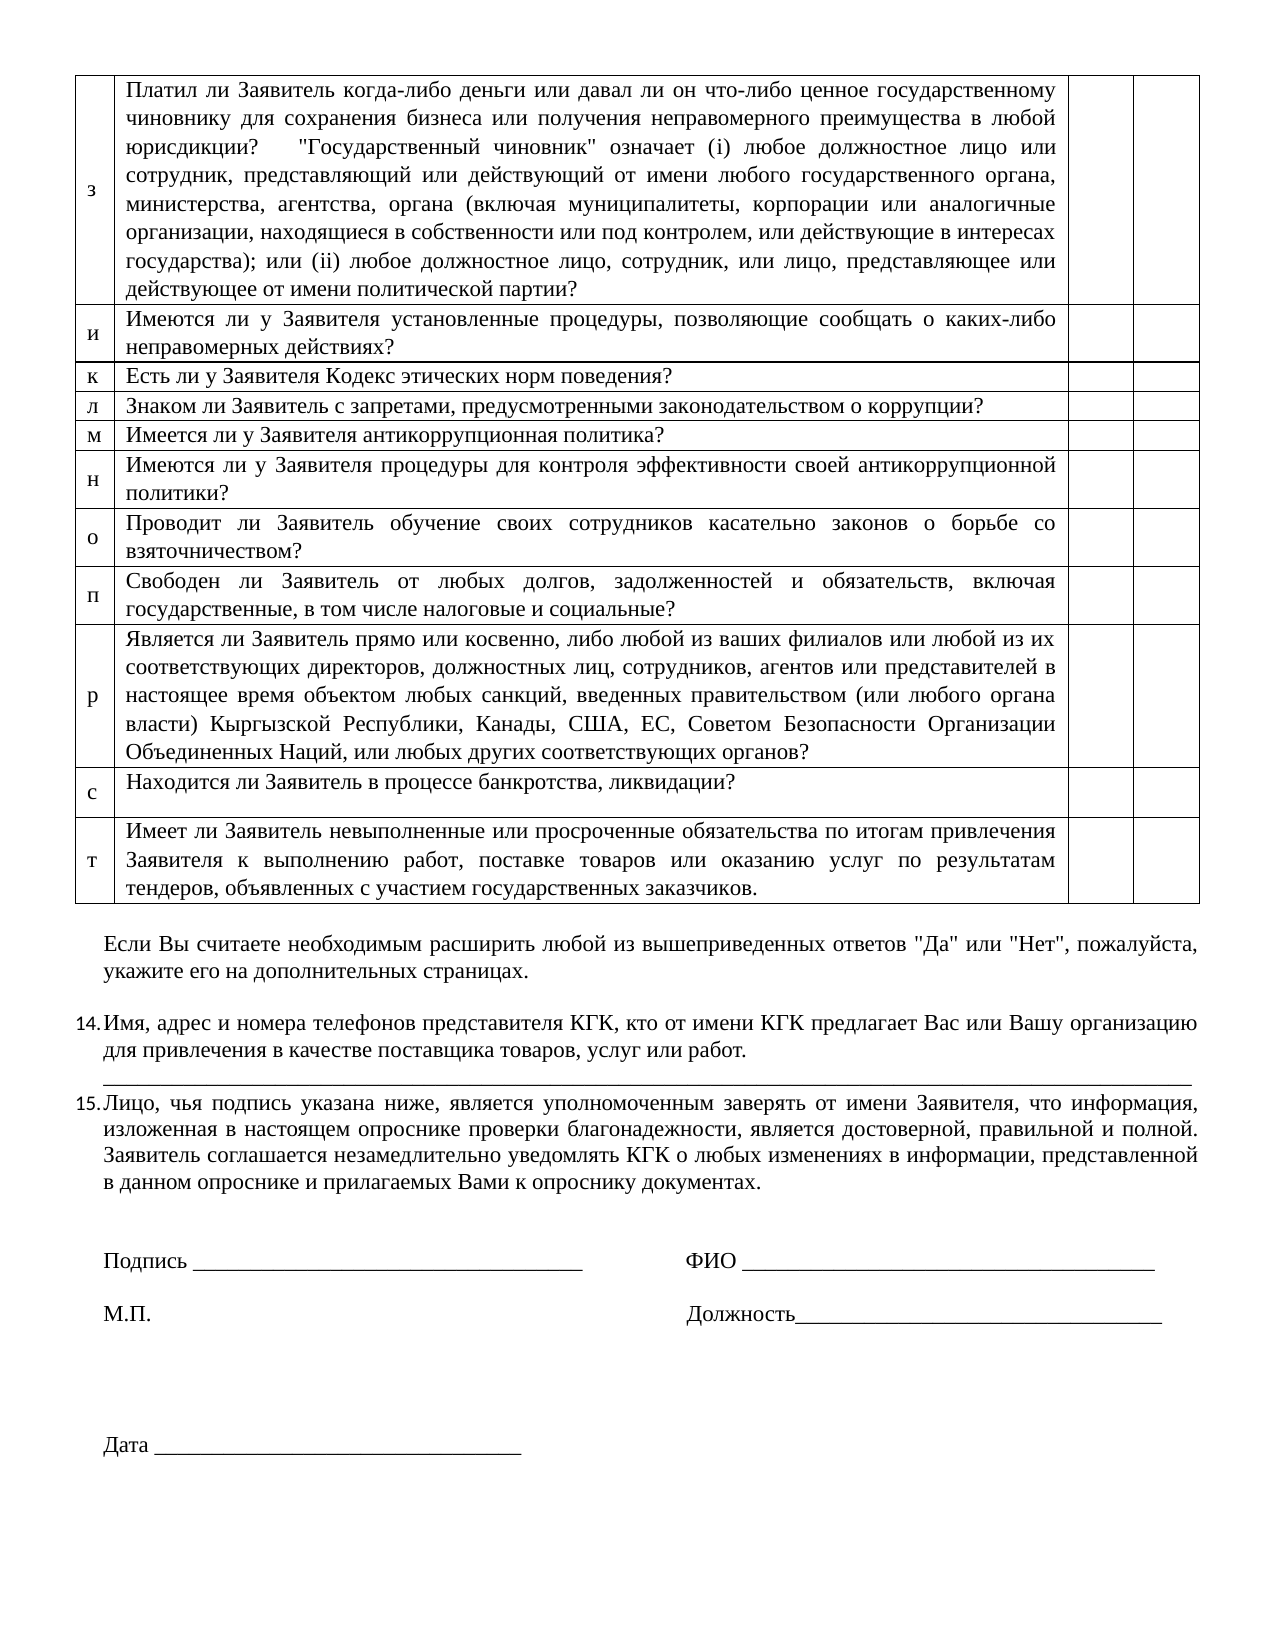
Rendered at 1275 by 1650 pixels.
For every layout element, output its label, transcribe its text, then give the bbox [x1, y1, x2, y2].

table_cell [1134, 451, 1199, 508]
table_cell р [76, 625, 114, 767]
table_cell [1134, 818, 1199, 903]
table_cell о [76, 509, 114, 566]
table_cell Платил ли Заявитель когда-либо деньги или давал ли он что-либо ценное государственному чиновнику для сохранения бизнеса или получения неправомерного преимущества в любой юрисдикции? "Государственный чиновник" означает (i) любое должностное лицо или сотрудник, представляющий или действующий от имени любого государственного органа, министерства, агентства, органа (включая муниципалитеты, корпорации или аналогичные организации, находящиеся в собственности или под контролем, или действующие в интересах государства); или (ii) любое должностное лицо, сотрудник, или лицо, представляющее или действующее от имени политической партии? [115, 76, 1068, 303]
table_cell [1069, 421, 1133, 450]
table_cell [1069, 76, 1133, 303]
table_cell Знаком ли Заявитель с запретами, предусмотренными законодательством о коррупции? [115, 392, 1068, 420]
table_cell [1069, 451, 1133, 508]
table_cell [1134, 392, 1199, 420]
table_cell Проводит ли Заявитель обучение своих сотрудников касательно законов о борьбе со взяточничеством? [115, 509, 1068, 566]
table_cell п [76, 567, 114, 624]
table_cell Находится ли Заявитель в процессе банкротства, ликвидации? [115, 768, 1068, 817]
table_cell [1069, 363, 1133, 391]
table_cell [1134, 625, 1199, 767]
text Если Вы считаете необходимым расширить любой из вышеприведенных ответов "Да" или "Нет", пожалуйста, укажите его на дополнительных страницах. [103, 930, 1200, 983]
table_cell [1134, 567, 1199, 624]
table_cell и [76, 305, 114, 361]
table_cell [1134, 509, 1199, 566]
table_cell [1069, 567, 1133, 624]
table_cell [1134, 363, 1199, 391]
table_cell Является ли Заявитель прямо или косвенно, либо любой из ваших филиалов или любой из их соответствующих директоров, должностных лиц, сотрудников, агентов или представителей в настоящее время объектом любых санкций, введенных правительством (или любого органа власти) Кыргызской Республики, Канады, США, ЕС, Советом Безопасности Организации Объединенных Наций, или любых других соответствующих органов? [115, 625, 1068, 767]
text _______________________________________________________________________________________________ [75, 1062, 1200, 1089]
table_cell к [76, 363, 114, 391]
table_cell м [76, 421, 114, 450]
table_cell [1134, 421, 1199, 450]
table_cell Есть ли у Заявителя Кодекс этических норм поведения? [115, 363, 1068, 391]
table_cell Свободен ли Заявитель от любых долгов, задолженностей и обязательств, включая государственные, в том числе налоговые и социальные? [115, 567, 1068, 624]
list Лицо, чья подпись указана ниже, является уполномоченным заверять от имени Заявителя, что информация, изложенная в настоящем опроснике проверки благонадежности, является достоверной, правильной и полной. Заявитель соглашается незамедлительно уведомлять КГК о любых изменениях в информации, представленной в данном опроснике и прилагаемых Вами к опроснику документах. [75, 1089, 1200, 1194]
table_cell [1069, 625, 1133, 767]
table_cell [1069, 305, 1133, 361]
table_cell Имеются ли у Заявителя процедуры для контроля эффективности своей антикоррупционной политики? [115, 451, 1068, 508]
table_cell н [76, 451, 114, 508]
table_cell Имеет ли Заявитель невыполненные или просроченные обязательства по итогам привлечения Заявителя к выполнению работ, поставке товаров или оказанию услуг по результатам тендеров, объявленных с участием государственных заказчиков. [115, 818, 1068, 903]
list Имя, адрес и номера телефонов представителя КГК, кто от имени КГК предлагает Вас или Вашу организацию для привлечения в качестве поставщика товаров, услуг или работ. [75, 1009, 1200, 1062]
table_cell л [76, 392, 114, 420]
text Дата ________________________________ [103, 1431, 1200, 1458]
table_cell Имеются ли у Заявителя установленные процедуры, позволяющие сообщать о каких-либо неправомерных действиях? [115, 305, 1068, 361]
table_cell [1134, 768, 1199, 817]
table_cell с [76, 768, 114, 817]
table_cell з [76, 76, 114, 303]
table_cell [1069, 509, 1133, 566]
table_cell [1069, 768, 1133, 817]
text М.П. Должность________________________________ [103, 1300, 1200, 1326]
text Подпись __________________________________ ФИО ____________________________________ [75, 1247, 1200, 1273]
table_cell [1069, 392, 1133, 420]
table_cell [1134, 305, 1199, 361]
table_cell [1134, 76, 1199, 303]
table_cell Имеется ли у Заявителя антикоррупционная политика? [115, 421, 1068, 450]
table_cell т [76, 818, 114, 903]
table_cell [1069, 818, 1133, 903]
